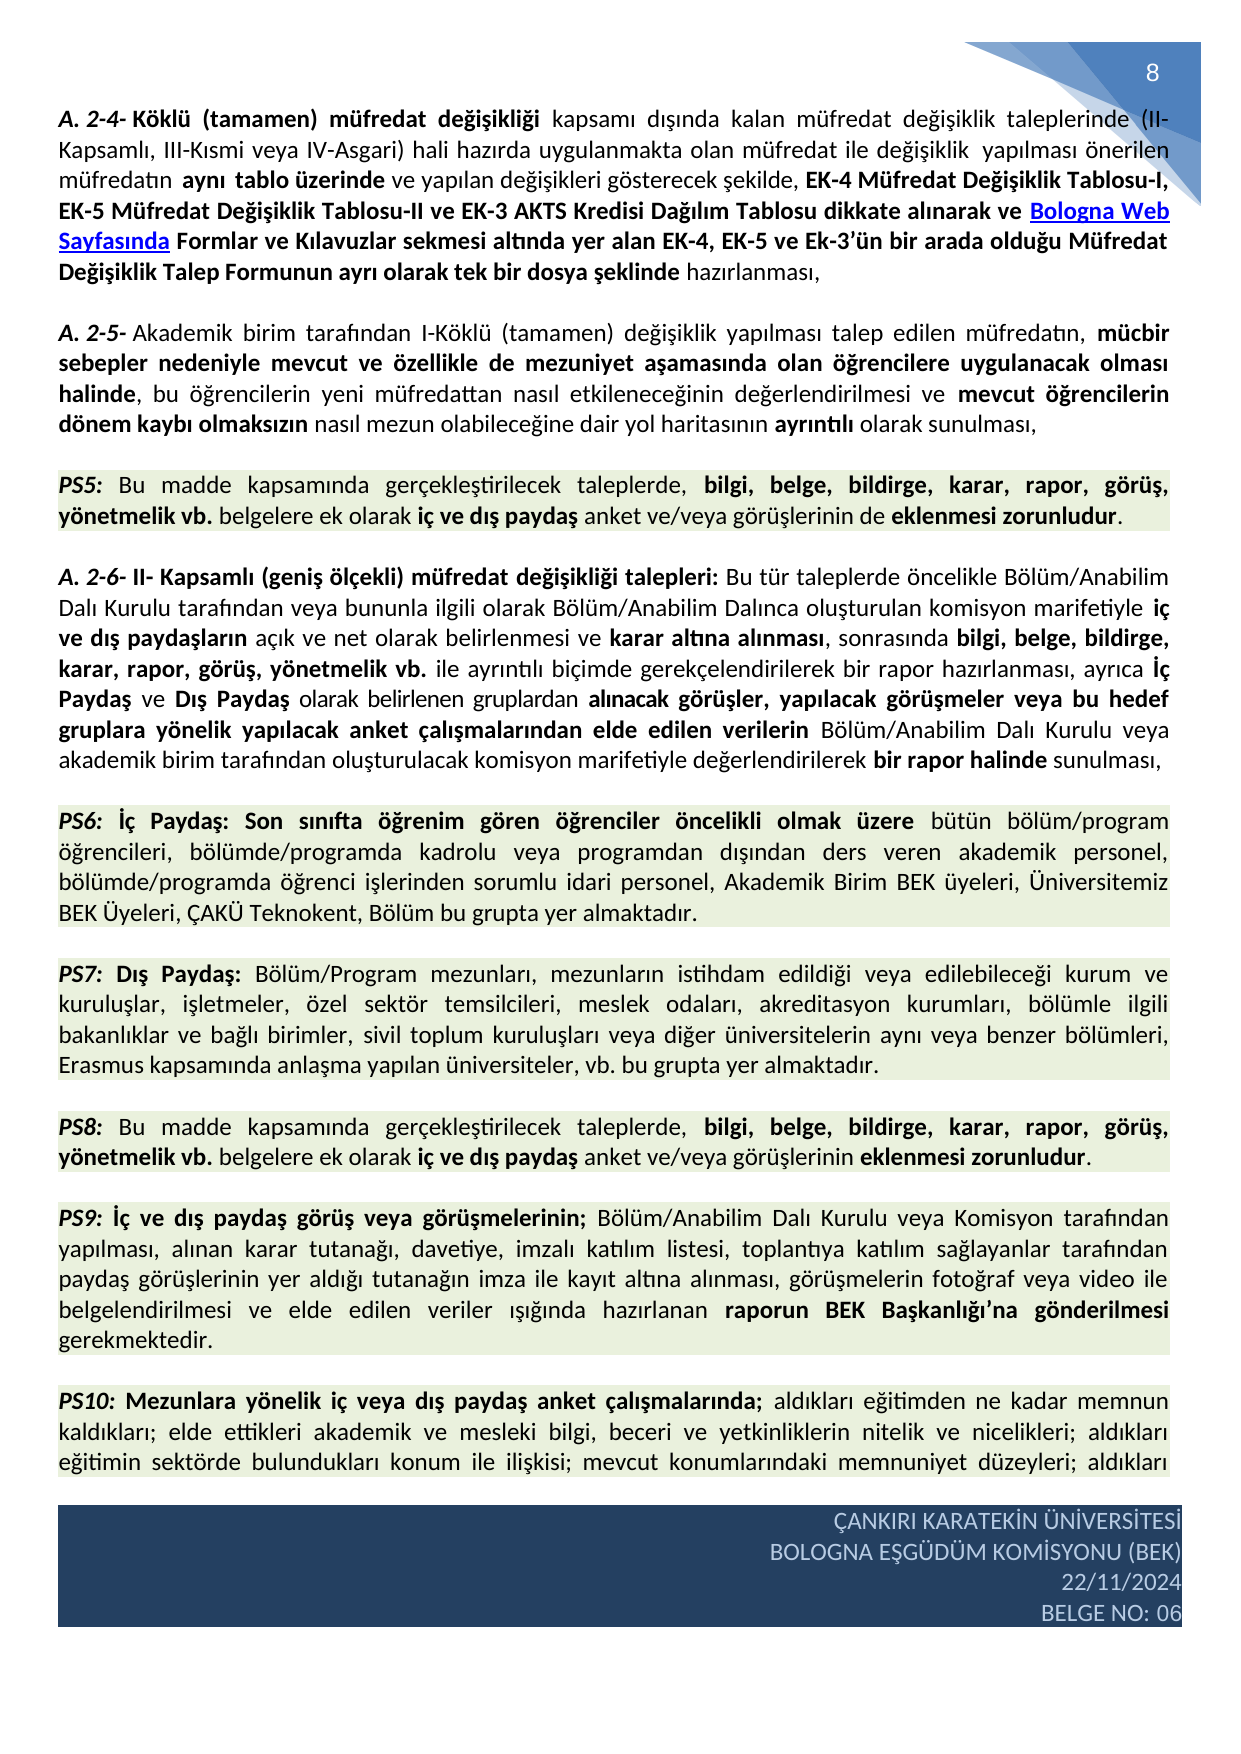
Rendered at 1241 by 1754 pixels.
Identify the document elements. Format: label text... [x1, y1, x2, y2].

list PS8: Bu madde kapsamında gerçekleştirilecek taleplerde, bilgi, belge, bildirge, karar, rapor, görüş, yönetmelik vb. belgelere ek olarak iç ve dış paydaş anket ve/veya görüşlerinin eklenmesi zorunludur. [58, 1111, 1170, 1172]
list Akademik birim tarafından I-Köklü (tamamen) değişiklik yapılması talep edilen müfredatın, mücbir sebepler nedeniyle mevcut ve özellikle de mezuniyet aşamasında olan öğrencilere uygulanacak olması halinde, bu öğrencilerin yeni müfredattan nasıl etkileneceğinin değerlendirilmesi ve mevcut öğrencilerin dönem kaybı olmaksızın nasıl mezun olabileceğine dair yol haritasının ayrıntılı olarak sunulması, [58, 317, 1170, 439]
list PS6: İç Paydaş: Son sınıfta öğrenim gören öğrenciler öncelikli olmak üzere bütün bölüm/program öğrencileri, bölümde/programda kadrolu veya programdan dışından ders veren akademik personel, bölümde/programda öğrenci işlerinden sorumlu idari personel, Akademik Birim BEK üyeleri, Üniversitemiz BEK Üyeleri, ÇAKÜ Teknokent, Bölüm bu grupta yer almaktadır. [58, 805, 1170, 927]
list Köklü (tamamen) müfredat değişikliği kapsamı dışında kalan müfredat değişiklik taleplerinde (II-Kapsamlı, III-Kısmi veya IV-Asgari) hali hazırda uygulanmakta olan müfredat ile değişiklik yapılması önerilen müfredatın aynı tablo üzerinde ve yapılan değişikleri gösterecek şekilde, EK-4 Müfredat Değişiklik Tablosu-I, EK-5 Müfredat Değişiklik Tablosu-II ve EK-3 AKTS Kredisi Dağılım Tablosu dikkate alınarak ve Bologna Web Sayfasında Formlar ve Kılavuzlar sekmesi altında yer alan EK-4, EK-5 ve Ek-3’ün bir arada olduğu Müfredat Değişiklik Talep Formunun ayrı olarak tek bir dosya şeklinde hazırlanması, [58, 103, 1170, 287]
list II- Kapsamlı (geniş ölçekli) müfredat değişikliği talepleri: Bu tür taleplerde öncelikle Bölüm/Anabilim Dalı Kurulu tarafından veya bununla ilgili olarak Bölüm/Anabilim Dalınca oluşturulan komisyon marifetiyle iç ve dış paydaşların açık ve net olarak belirlenmesi ve karar altına alınması, sonrasında bilgi, belge, bildirge, karar, rapor, görüş, yönetmelik vb. ile ayrıntılı biçimde gerekçelendirilerek bir rapor hazırlanması, ayrıca İç Paydaş ve Dış Paydaş olarak belirlenen gruplardan alınacak görüşler, yapılacak görüşmeler veya bu hedef gruplara yönelik yapılacak anket çalışmalarından elde edilen verilerin Bölüm/Anabilim Dalı Kurulu veya akademik birim tarafından oluşturulacak komisyon marifetiyle değerlendirilerek bir rapor halinde sunulması, [58, 561, 1170, 775]
list PS7: Dış Paydaş: Bölüm/Program mezunları, mezunların istihdam edildiği veya edilebileceği kurum ve kuruluşlar, işletmeler, özel sektör temsilcileri, meslek odaları, akreditasyon kurumları, bölümle ilgili bakanlıklar ve bağlı birimler, sivil toplum kuruluşları veya diğer üniversitelerin aynı veya benzer bölümleri, Erasmus kapsamında anlaşma yapılan üniversiteler, vb. bu grupta yer almaktadır. [58, 958, 1170, 1080]
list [58, 1385, 1170, 1477]
picture [963, 42, 1201, 206]
list PS9: İç ve dış paydaş görüş veya görüşmelerinin; Bölüm/Anabilim Dalı Kurulu veya Komisyon tarafından yapılması, alınan karar tutanağı, davetiye, imzalı katılım listesi, toplantıya katılım sağlayanlar tarafından paydaş görüşlerinin yer aldığı tutanağın imza ile kayıt altına alınması, görüşmelerin fotoğraf veya video ile belgelendirilmesi ve elde edilen veriler ışığında hazırlanan raporun BEK Başkanlığı’na gönderilmesi gerekmektedir. [58, 1202, 1170, 1355]
list PS5: Bu madde kapsamında gerçekleştirilecek taleplerde, bilgi, belge, bildirge, karar, rapor, görüş, yönetmelik vb. belgelere ek olarak iç ve dış paydaş anket ve/veya görüşlerinin de eklenmesi zorunludur. [58, 470, 1170, 531]
